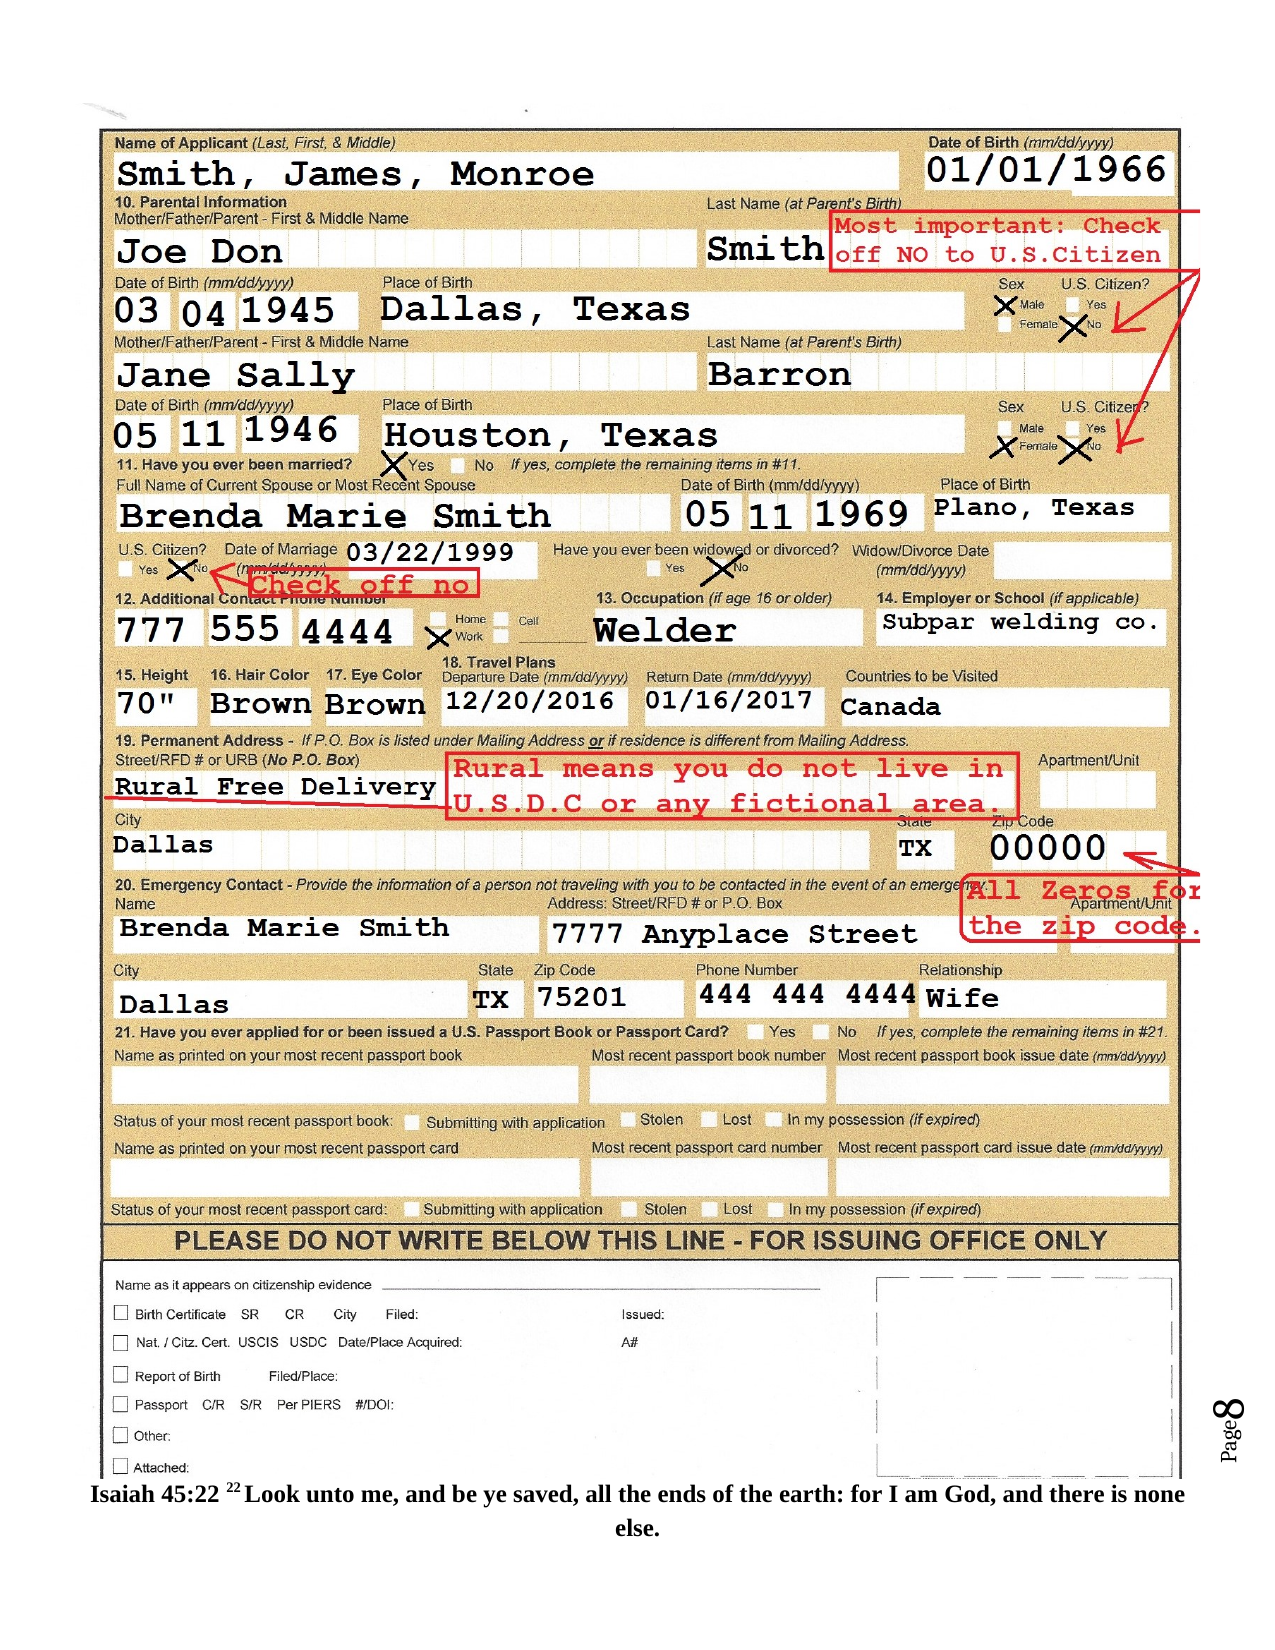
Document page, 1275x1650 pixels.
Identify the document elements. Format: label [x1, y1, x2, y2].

picture [75, 103, 1200, 1479]
